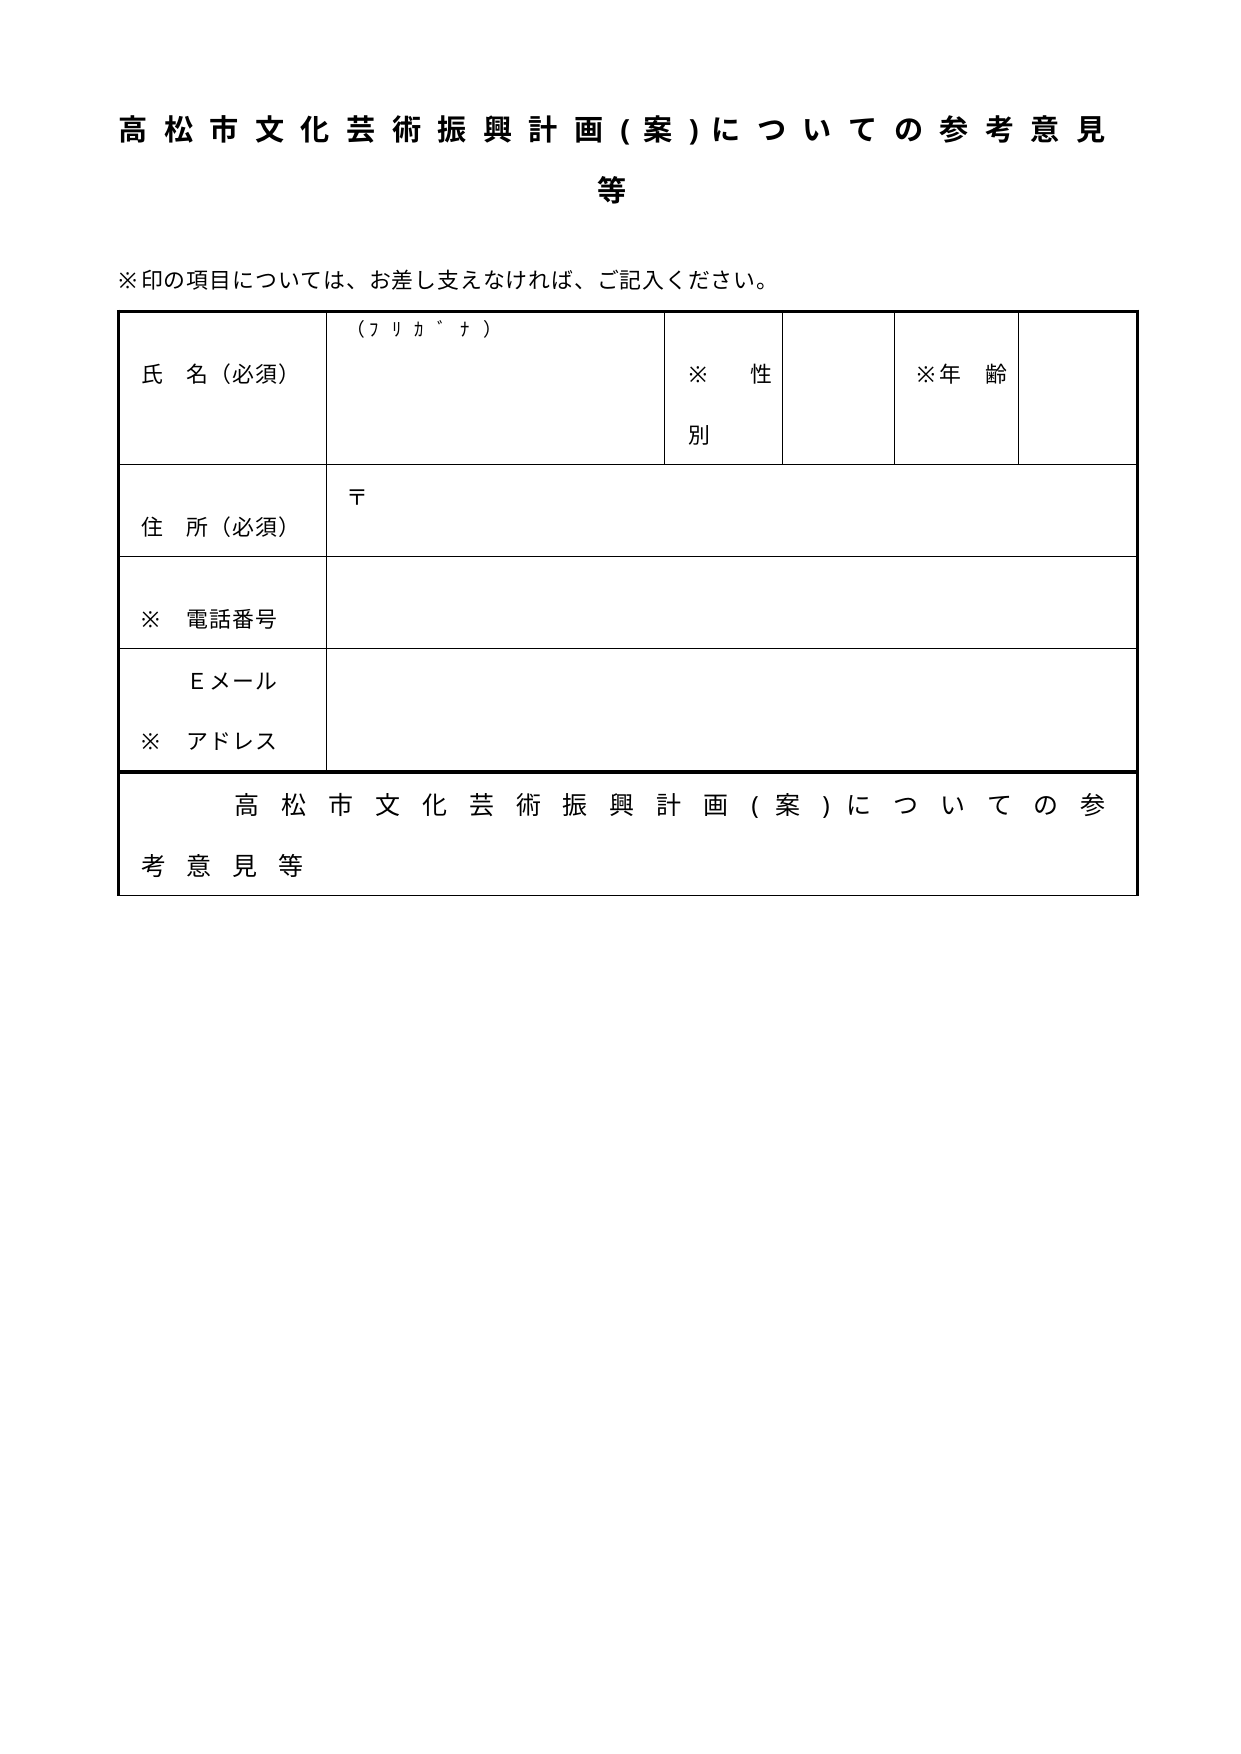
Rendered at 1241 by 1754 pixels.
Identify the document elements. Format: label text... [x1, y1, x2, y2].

table_header 氏 名（必須） [120, 313, 326, 464]
table_header ※年 齢 [895, 313, 1018, 464]
table_header （ﾌﾘｶﾞﾅ） [327, 313, 664, 464]
text 高松市文化芸術振興計画(案)についての参考意見等 [118, 97, 1122, 218]
table_header ※性 別 [665, 313, 782, 464]
table_header [1019, 313, 1136, 464]
text ※印の項目については、お差し支えなければ、ご記入ください。 [118, 249, 1122, 309]
table_cell [327, 557, 1136, 648]
table_cell [327, 649, 1136, 770]
table_cell ※ 電話番号 [120, 557, 326, 648]
table_cell 高松市文化芸術振興計画(案)についての参考意見等 [120, 774, 1136, 895]
table_cell 〒 [327, 465, 1136, 556]
table_header [783, 313, 894, 464]
table_cell Ｅメール ※ アドレス [120, 649, 326, 770]
table_cell 住 所（必須） [120, 465, 326, 556]
